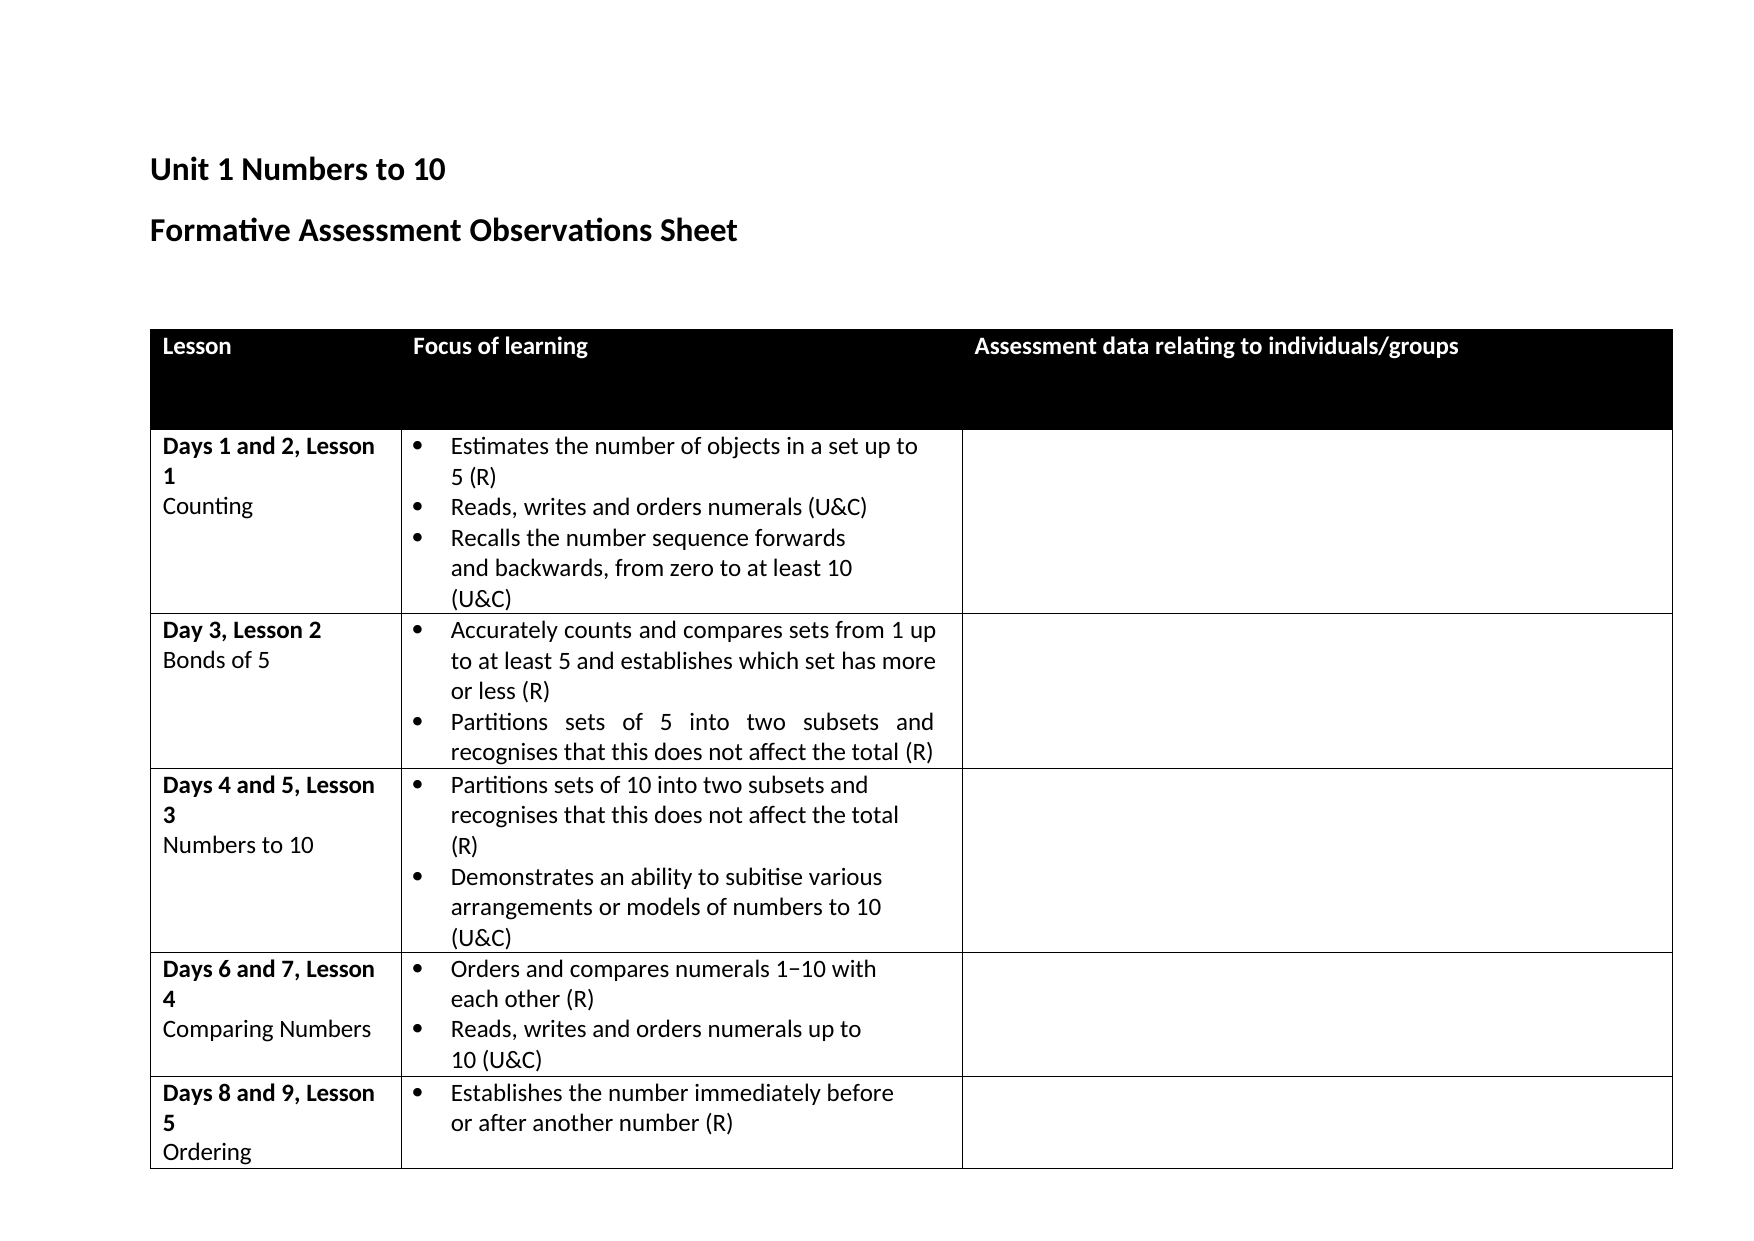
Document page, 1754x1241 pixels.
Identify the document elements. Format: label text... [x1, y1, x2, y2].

table_cell [963, 769, 1672, 952]
table_cell [963, 614, 1672, 768]
table_cell Days 1 and 2, Lesson 1 Counting [151, 430, 401, 613]
table_header Focus of learning [402, 329, 962, 429]
table_cell Days 8 and 9, Lesson 5 Ordering [151, 1077, 401, 1168]
text Unit 1 Numbers to 10 [150, 148, 1685, 189]
table_cell [963, 1077, 1672, 1168]
table_cell Days 4 and 5, Lesson 3 Numbers to 10 [151, 769, 401, 952]
table_cell Partitions sets of 10 into two subsets and recognises that this does not affect the total (R) Demonstrates an ability to subitise various arrangements or models of numbers to 10 (U&C) [402, 769, 962, 952]
table_cell Establishes the number immediately before or after another number (R) [402, 1077, 962, 1168]
table_cell Accurately counts and compares sets from 1 up to at least 5 and establishes which set has more or less (R) Partitions sets of 5 into two subsets and recognises that this does not affect the total (R) [402, 614, 962, 768]
table_cell [963, 430, 1672, 613]
table_cell Day 3, Lesson 2 Bonds of 5 [151, 614, 401, 768]
table_cell Estimates the number of objects in a set up to 5 (R) Reads, writes and orders numerals (U&C) Recalls the number sequence forwards and backwards, from zero to at least 10 (U&C) [402, 430, 962, 613]
table_header Lesson [151, 329, 401, 429]
table_cell [963, 953, 1672, 1076]
table_cell Orders and compares numerals 1−10 with each other (R) Reads, writes and orders numerals up to 10 (U&C) [402, 953, 962, 1076]
text Formative Assessment Observations Sheet [150, 209, 1685, 249]
table_header Assessment data relating to individuals/groups [963, 329, 1672, 429]
table_cell Days 6 and 7, Lesson 4 Comparing Numbers [151, 953, 401, 1076]
